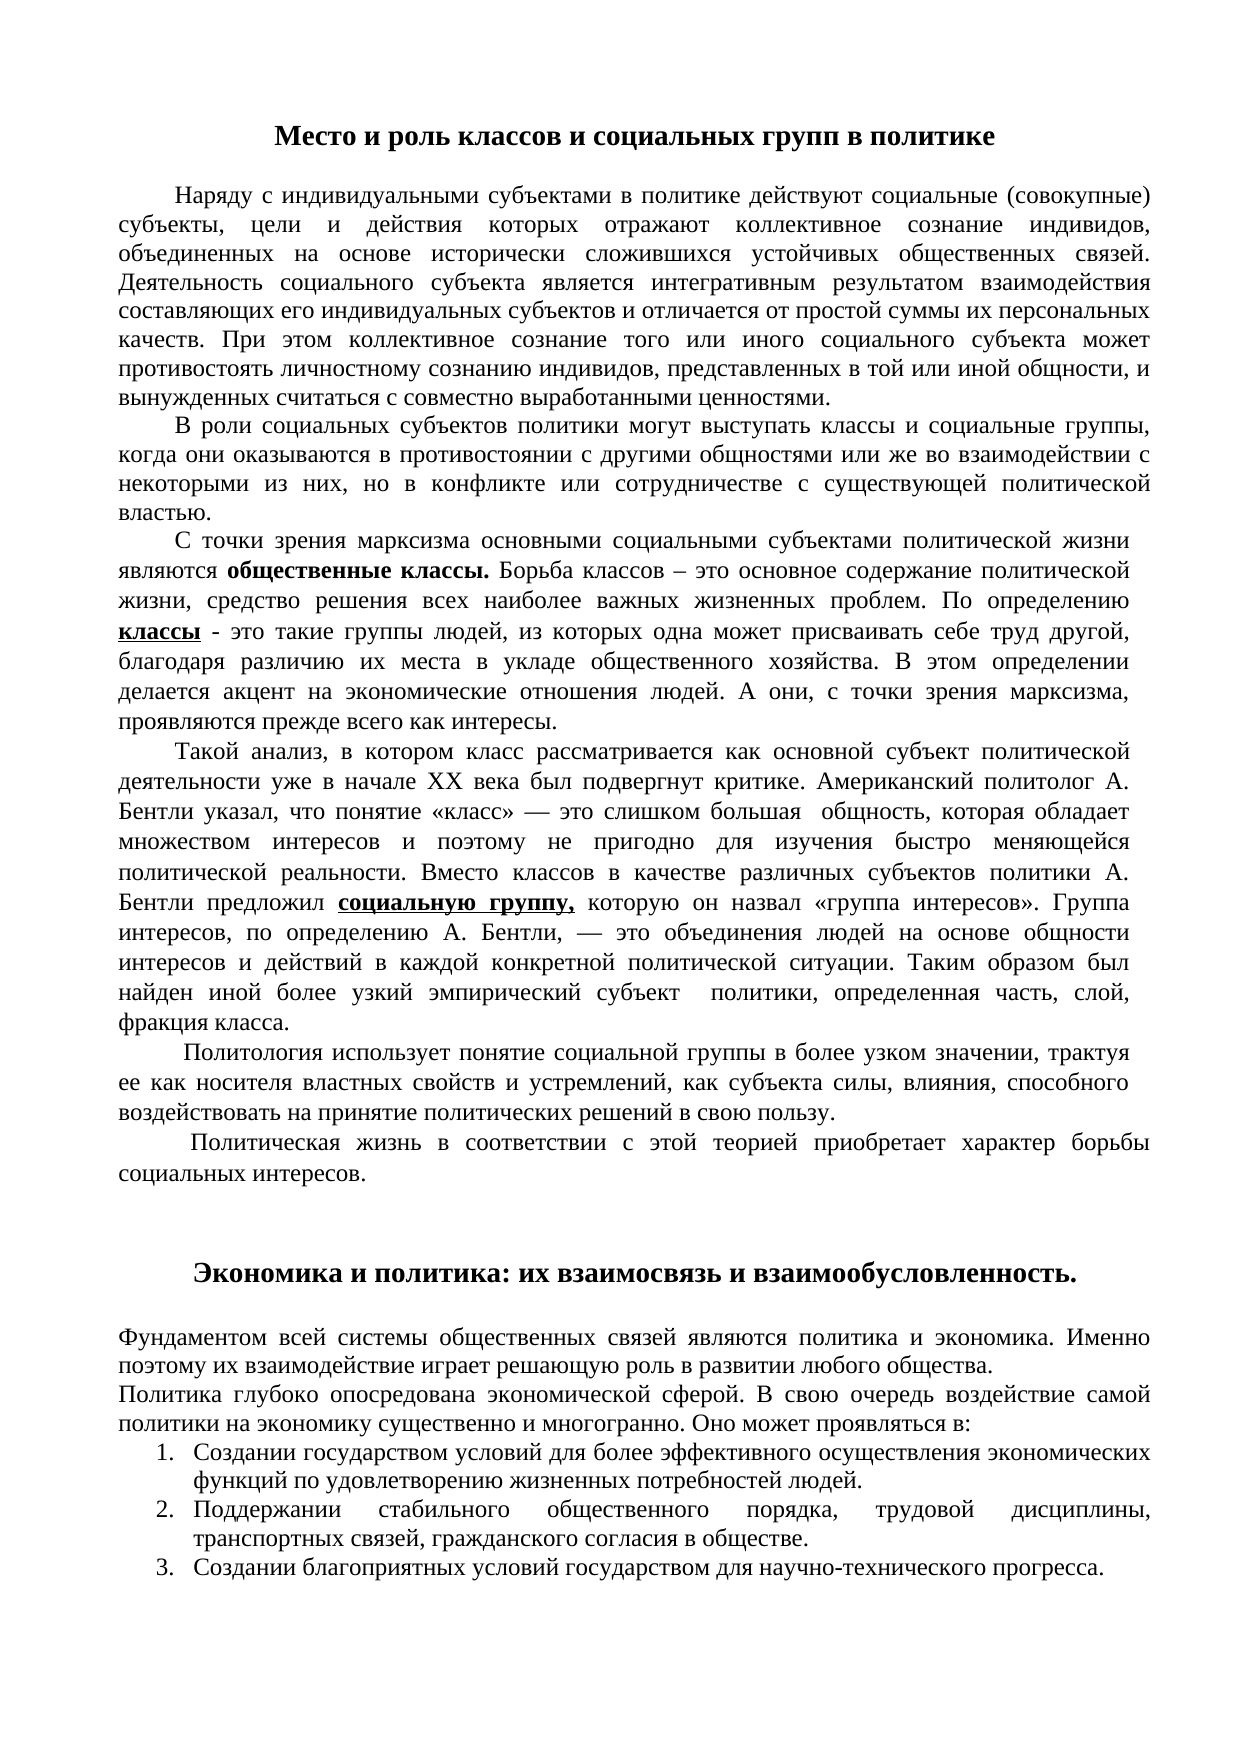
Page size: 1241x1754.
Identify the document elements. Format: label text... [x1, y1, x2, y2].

list Создании благоприятных условий государством для научно-технического прогресса. [156, 1552, 1152, 1581]
text Политология использует понятие социальной группы в более узком значении, трактуя ее как носителя властных свойств и устремлений, как субъекта силы, влияния, способного воздействовать на принятие политических решений в свою пользу. [118, 1037, 1131, 1126]
text Политическая жизнь в соответствии с этой теорией приобретает характер борьбы социальных интересов. [118, 1127, 1152, 1186]
text Фундаментом всей системы общественных связей являются политика и экономика. Именно поэтому их взаимодействие играет решающую роль в развитии любого общества. [118, 1322, 1152, 1379]
text Место и роль классов и социальных групп в политике [118, 118, 1152, 152]
text В роли социальных субъектов политики могут выступать классы и социальные группы, когда они оказываются в противостоянии с другими общностями или же во взаимодействии с некоторыми из них, но в конфликте или сотрудничестве с существующей политической властью. [118, 410, 1152, 525]
text Политика глубоко опосредована экономической сферой. В свою очередь воздействие самой политики на экономику существенно и многогранно. Оно может проявляться в: [118, 1379, 1152, 1437]
list Создании государством условий для более эффективного осуществления экономических функций по удовлетворению жизненных потребностей людей. [156, 1437, 1152, 1494]
text С точки зрения марксизма основными социальными субъектами политической жизни являются общественные классы. Борьба классов – это основное содержание политической жизни, средство решения всех наиболее важных жизненных проблем. По определению классы - это такие группы людей, из которых одна может присваивать себе труд другой, благодаря различию их места в укладе общественного хозяйства. В этом определении делается акцент на экономические отношения людей. А они, с точки зрения марксизма, проявляются прежде всего как интересы. [118, 525, 1131, 735]
text Такой анализ, в котором класс рассматривается как основной субъект политической деятельности уже в начале XX века был подвергнут критике. Американский политолог А. Бентли указал, что понятие «класс» — это слишком большая общность, которая обладает множеством интересов и поэтому не пригодно для изучения быстро меняющейся политической реальности. Вместо классов в качестве различных субъектов политики А. Бентли предложил социальную группу, которую он назвал «группа интересов». Группа интересов, по определению А. Бентли, — это объединения людей на основе общности интересов и действий в каждой конкретной политической ситуации. Таким образом был найден иной более узкий эмпирический субъект политики, определенная часть, слой, фракция класса. [118, 736, 1131, 1036]
text Экономика и политика: их взаимосвязь и взаимообусловленность. [118, 1255, 1152, 1288]
text Наряду с индивидуальными субъектами в политике действуют социальные (совокупные) субъекты, цели и действия которых отражают коллективное сознание индивидов, объединенных на основе исторически сложившихся устойчивых общественных связей. Деятельность социального субъекта является интегративным результатом взаимодействия составляющих его индивидуальных субъектов и отличается от простой суммы их персональных качеств. При этом коллективное сознание того или иного социального субъекта может противостоять личностному сознанию индивидов, представленных в той или иной общности, и вынужденных считаться с совместно выработанными ценностями. [118, 180, 1152, 410]
list Поддержании стабильного общественного порядка, трудовой дисциплины, транспортных связей, гражданского согласия в обществе. [156, 1494, 1152, 1552]
